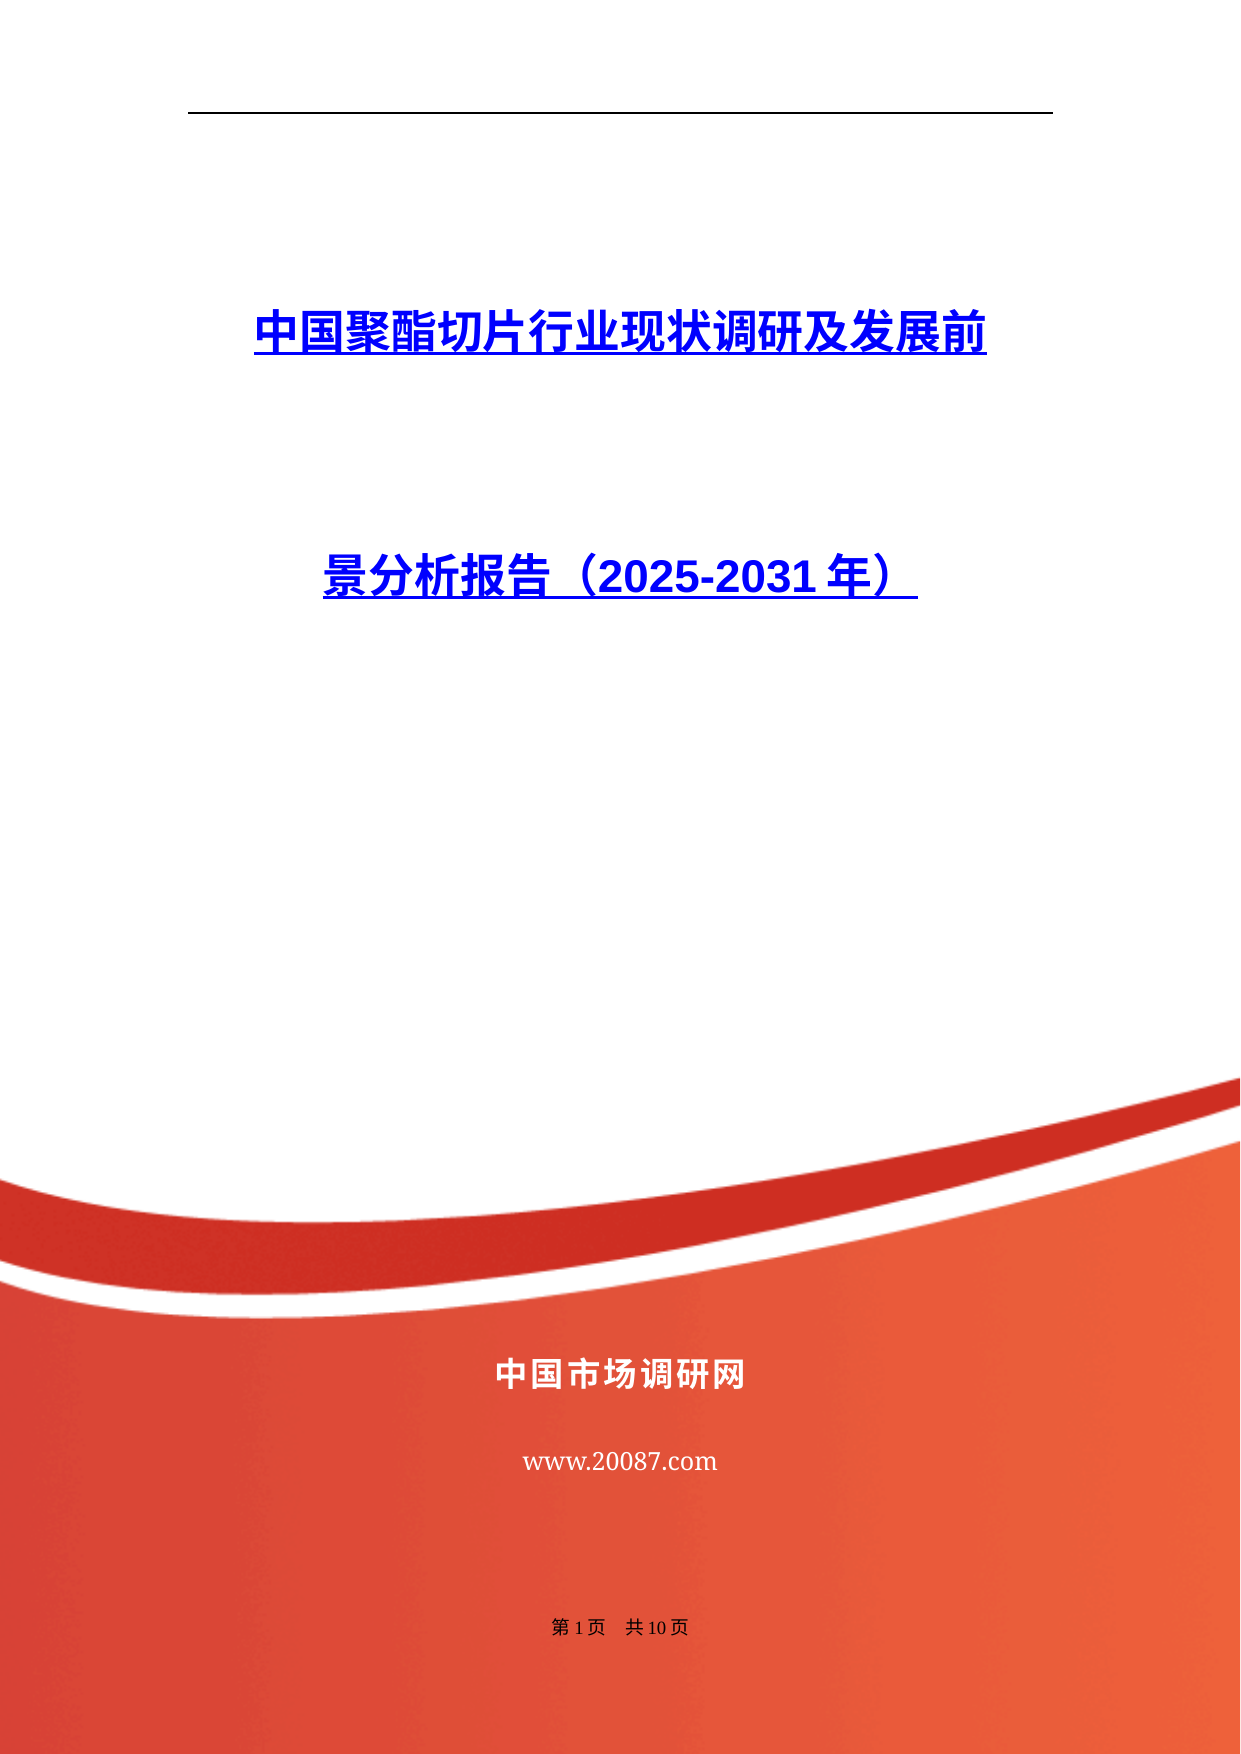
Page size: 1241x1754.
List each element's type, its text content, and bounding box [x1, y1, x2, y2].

subtitle 中国市场调研网 [187, 1339, 1053, 1404]
picture [0, 1006, 1241, 1754]
text www.20087.com [187, 1428, 1053, 1493]
table_header 中国聚酯切片行业现状调研及发展前景分析报告（2025-2031年） [188, 207, 1053, 773]
